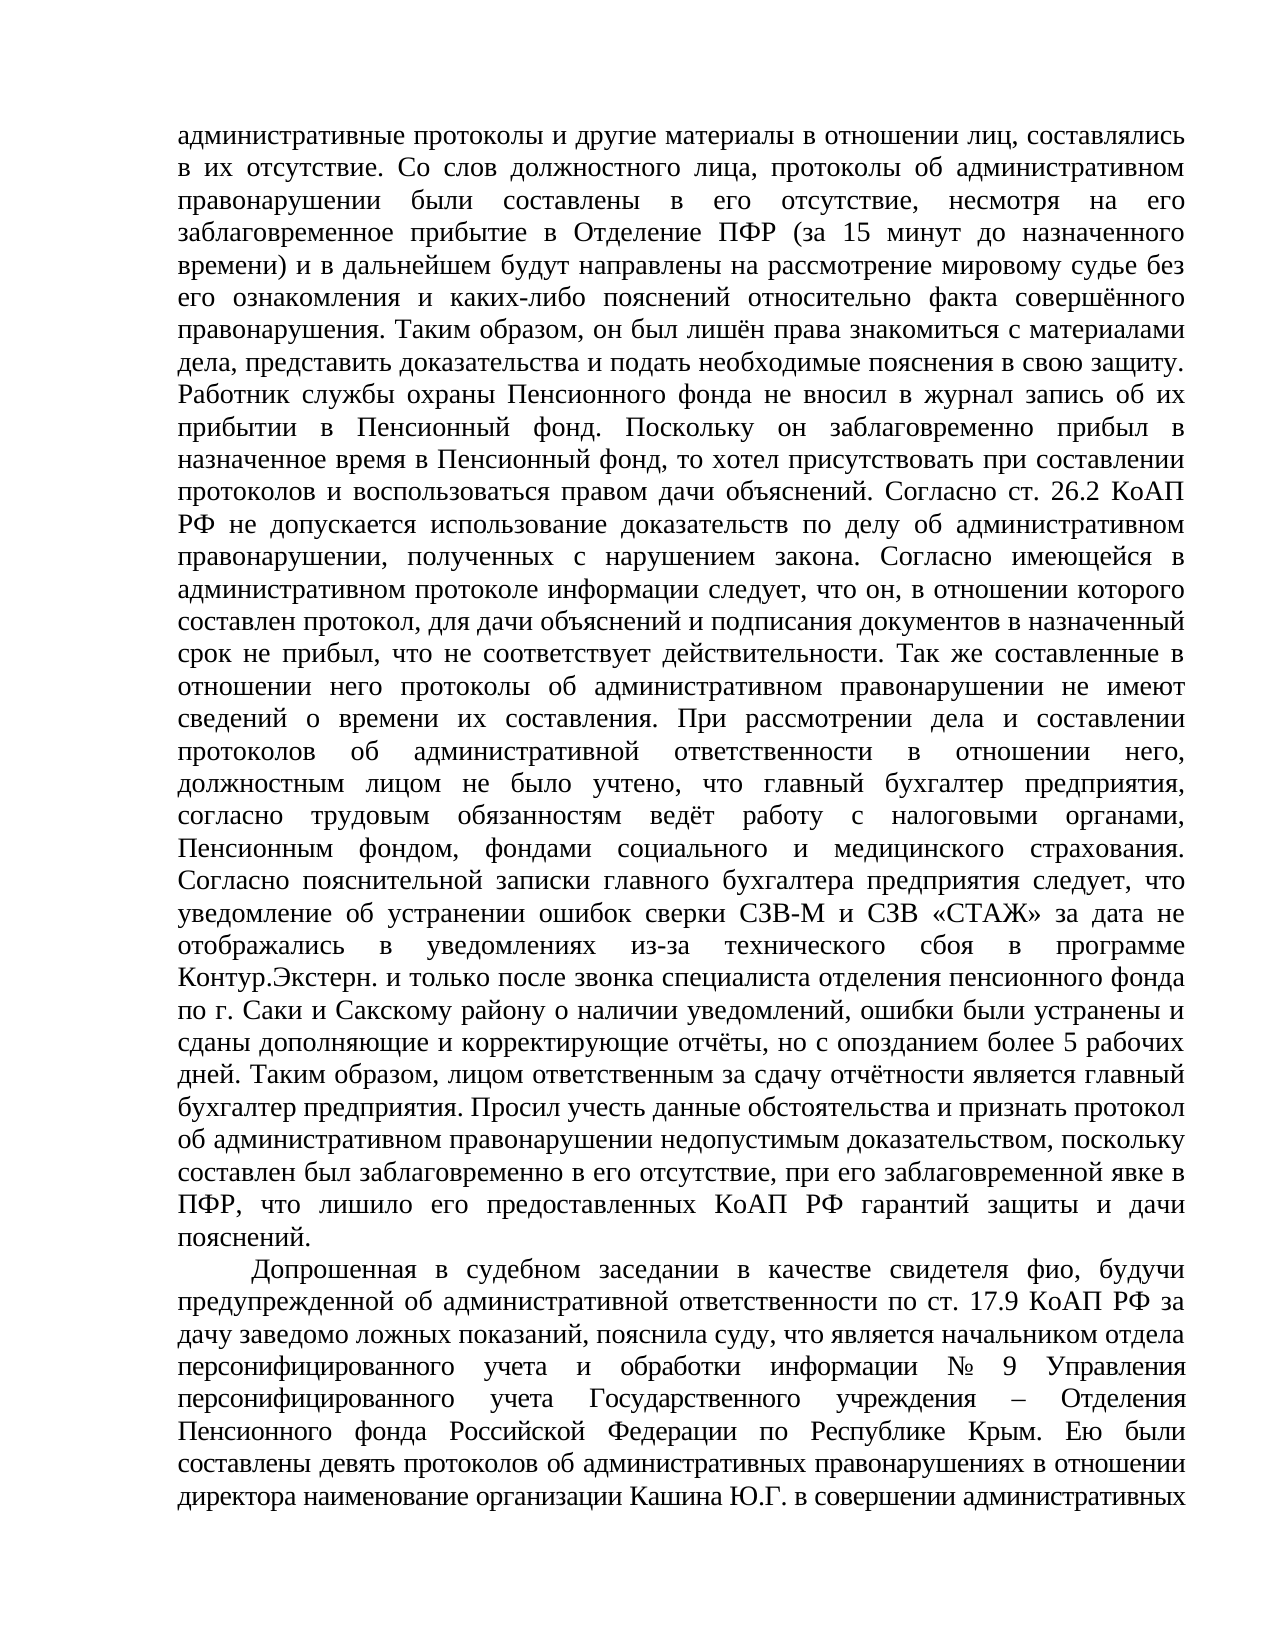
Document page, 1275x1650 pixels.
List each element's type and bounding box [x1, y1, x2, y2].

text [177, 1252, 1186, 1511]
text [177, 118, 1186, 1252]
